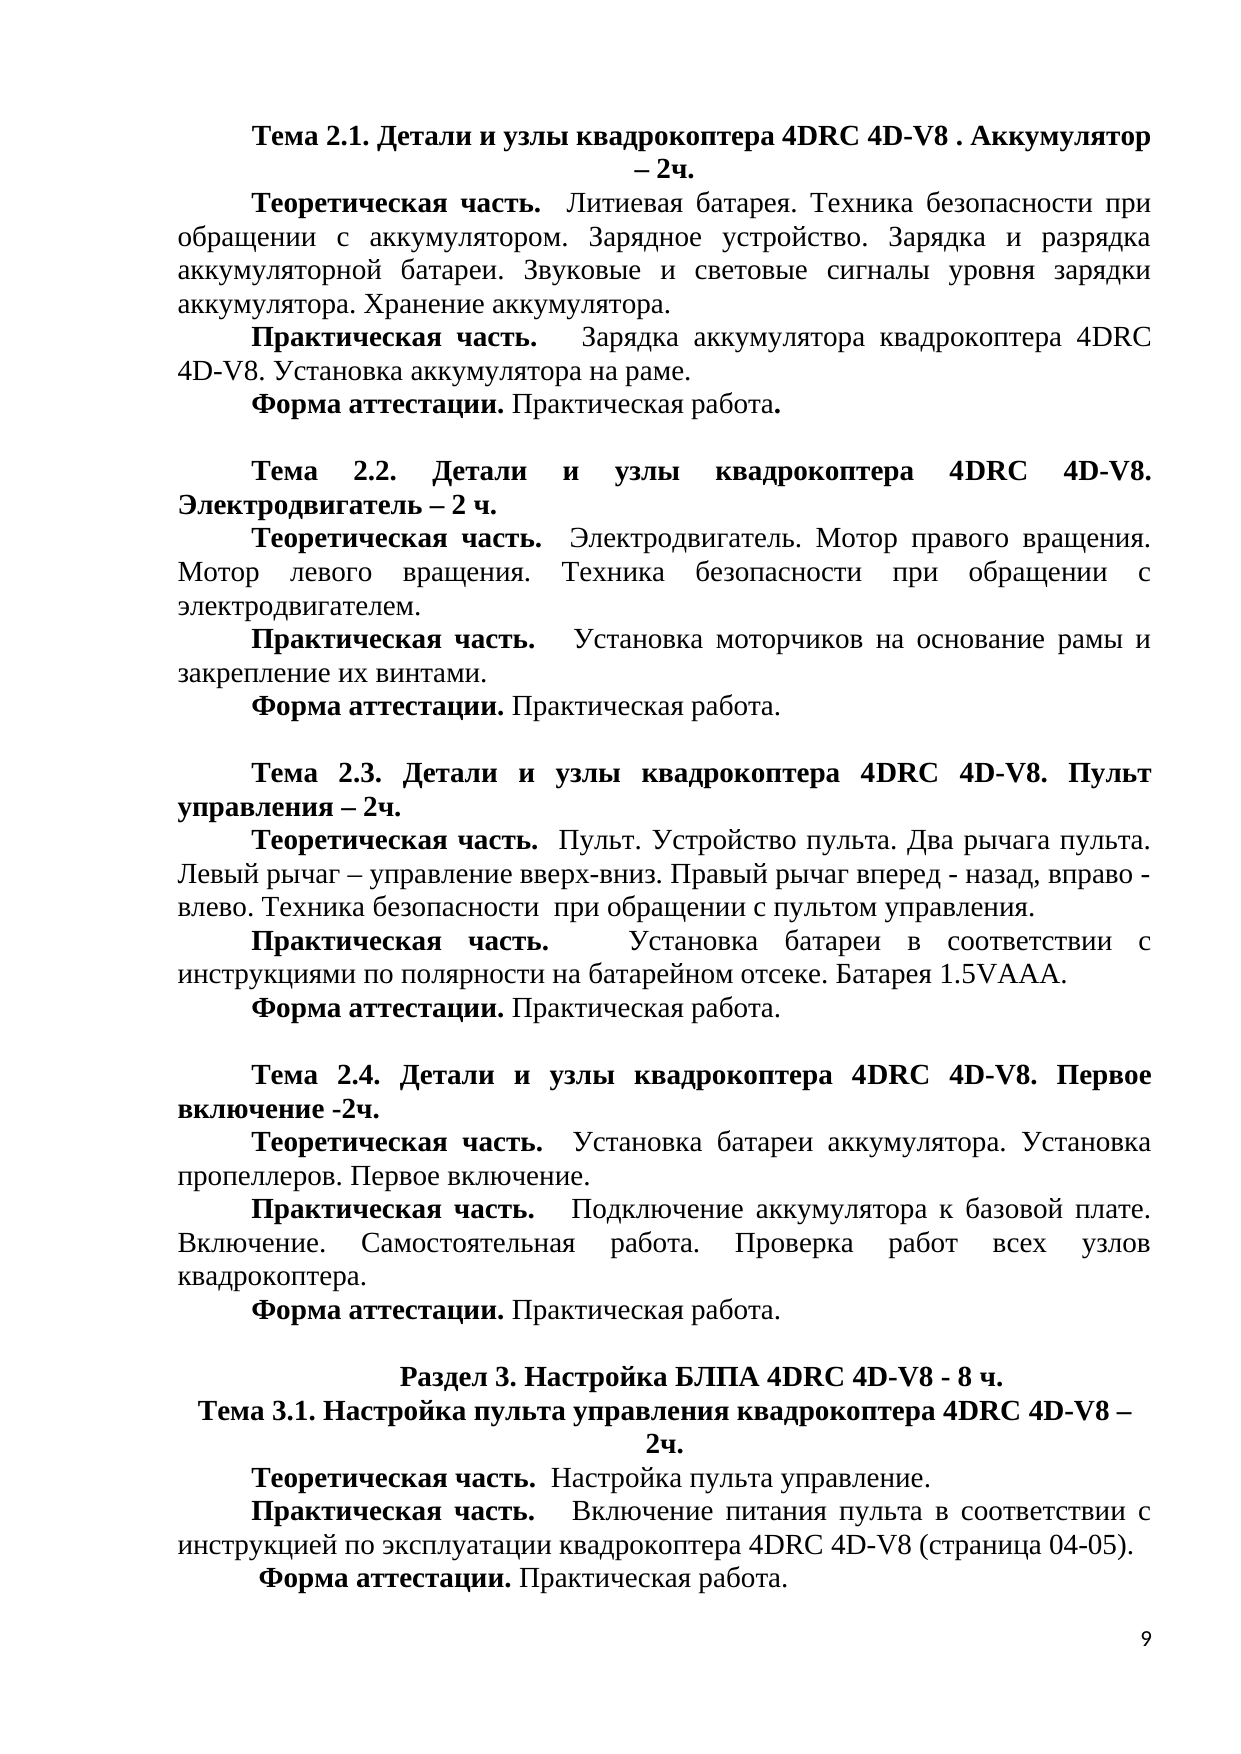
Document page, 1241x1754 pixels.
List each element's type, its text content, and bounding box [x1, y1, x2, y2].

text Тема 2.1. Детали и узлы квадрокоптера 4DRC 4D-V8 . Аккумулятор – 2ч. [177, 118, 1152, 185]
text Тема 3.1. Настройка пульта управления квадрокоптера 4DRC 4D-V8 – 2ч. [177, 1393, 1152, 1460]
text Практическая часть. Включение питания пульта в соответствии с инструкцией по эксплуатации квадрокоптера 4DRC 4D-V8 (страница 04-05). [177, 1493, 1152, 1560]
text Тема 2.4. Детали и узлы квадрокоптера 4DRC 4D-V8. Первое включение -2ч. [177, 1057, 1152, 1124]
text Тема 2.2. Детали и узлы квадрокоптера 4DRC 4D-V8. Электродвигатель – 2 ч. [177, 453, 1152, 521]
text Практическая часть. Установка моторчиков на основание рамы и закрепление их винтами. [177, 621, 1152, 688]
text Практическая часть. Зарядка аккумулятора квадрокоптера 4DRC 4D-V8. Установка аккумулятора на раме. [177, 319, 1152, 386]
text Форма аттестации. Практическая работа. [177, 990, 1152, 1024]
text Форма аттестации. Практическая работа. [177, 1292, 1152, 1326]
text Тема 2.3. Детали и узлы квадрокоптера 4DRC 4D-V8. Пульт управления – 2ч. [177, 755, 1152, 822]
text Теоретическая часть. Установка батареи аккумулятора. Установка пропеллеров. Первое включение. [177, 1124, 1152, 1191]
text Практическая часть. Установка батареи в соответствии с инструкциями по полярности на батарейном отсеке. Батарея 1.5VAAA. [177, 923, 1152, 990]
text Теоретическая часть. Настройка пульта управление. [177, 1460, 1152, 1493]
text Раздел 3. Настройка БЛПА 4DRC 4D-V8 - 8 ч. [177, 1359, 1152, 1393]
text Практическая часть. Подключение аккумулятора к базовой плате. Включение. Самостоятельная работа. Проверка работ всех узлов квадрокоптера. [177, 1191, 1152, 1292]
text Теоретическая часть. Пульт. Устройство пульта. Два рычага пульта. Левый рычаг – управление вверх-вниз. Правый рычаг вперед - назад, вправо - влево. Техника безопасности при обращении с пультом управления. [177, 822, 1152, 923]
text Форма аттестации. Практическая работа. [177, 1560, 1152, 1594]
text Теоретическая часть. Литиевая батарея. Техника безопасности при обращении с аккумулятором. Зарядное устройство. Зарядка и разрядка аккумуляторной батареи. Звуковые и световые сигналы уровня зарядки аккумулятора. Хранение аккумулятора. [177, 185, 1152, 319]
text Форма аттестации. Практическая работа. [177, 688, 1152, 722]
text Форма аттестации. Практическая работа. [177, 386, 1152, 420]
text Теоретическая часть. Электродвигатель. Мотор правого вращения. Мотор левого вращения. Техника безопасности при обращении с электродвигателем. [177, 521, 1152, 621]
